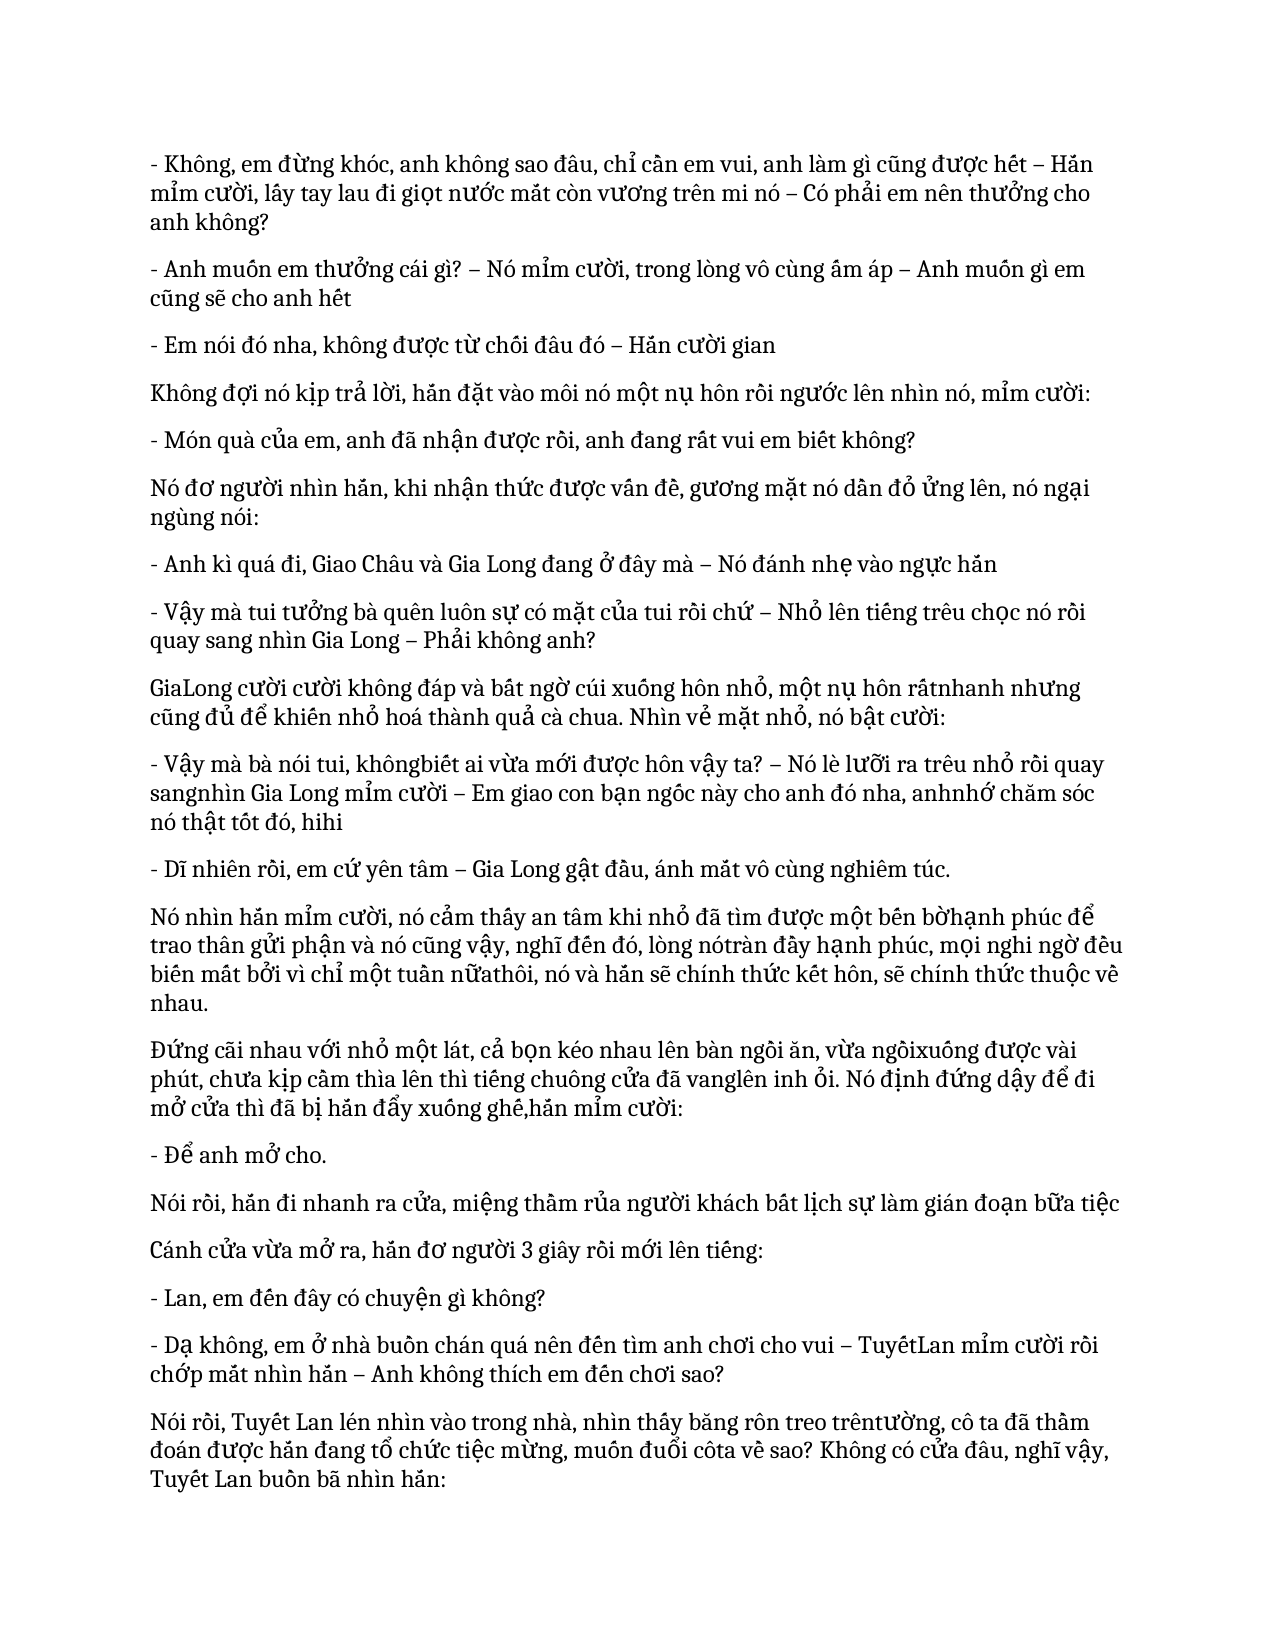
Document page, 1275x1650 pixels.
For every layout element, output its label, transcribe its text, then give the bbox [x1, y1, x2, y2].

text - Dĩ nhiên rồi, em cứ yên tâm – Gia Long gật đầu, ánh mắt vô cùng nghiêm túc. [150, 855, 1125, 884]
text - Để anh mở cho. [150, 1141, 1125, 1170]
text Nói rồi, Tuyết Lan lén nhìn vào trong nhà, nhìn thấy băng rôn treo trêntường, cô ta đã thầm đoán được hắn đang tổ chức tiệc mừng, muốn đuổi côta về sao? Không có cửa đâu, nghĩ vậy, Tuyết Lan buồn bã nhìn hắn: [150, 1407, 1125, 1494]
text Nói rồi, hắn đi nhanh ra cửa, miệng thầm rủa người khách bất lịch sự làm gián đoạn bữa tiệc [150, 1189, 1125, 1217]
text - Món quà của em, anh đã nhận được rồi, anh đang rất vui em biết không? [150, 426, 1125, 455]
text - Dạ không, em ở nhà buồn chán quá nên đến tìm anh chơi cho vui – TuyếtLan mỉm cười rồi chớp mắt nhìn hắn – Anh không thích em đến chơi sao? [150, 1331, 1125, 1389]
text Không đợi nó kịp trả lời, hắn đặt vào môi nó một nụ hôn rồi ngước lên nhìn nó, mỉm cười: [150, 379, 1125, 407]
text - Em nói đó nha, không được từ chối đâu đó – Hắn cười gian [150, 331, 1125, 360]
text Cánh cửa vừa mở ra, hắn đơ người 3 giây rồi mới lên tiếng: [150, 1236, 1125, 1265]
text - Anh kì quá đi, Giao Châu và Gia Long đang ở đây mà – Nó đánh nhẹ vào ngực hắn [150, 550, 1125, 579]
text - Anh muốn em thưởng cái gì? – Nó mỉm cười, trong lòng vô cùng ấm áp – Anh muốn gì em cũng sẽ cho anh hết [150, 255, 1125, 312]
text - Không, em đừng khóc, anh không sao đâu, chỉ cần em vui, anh làm gì cũng được hết – Hắn mỉm cười, lấy tay lau đi giọt nước mắt còn vương trên mi nó – Có phải em nên thưởng cho anh không? [150, 150, 1125, 236]
text - Vậy mà bà nói tui, khôngbiết ai vừa mới được hôn vậy ta? – Nó lè lưỡi ra trêu nhỏ rồi quay sangnhìn Gia Long mỉm cười – Em giao con bạn ngốc này cho anh đó nha, anhnhớ chăm sóc nó thật tốt đó, hihi [150, 750, 1125, 836]
text - Vậy mà tui tưởng bà quên luôn sự có mặt của tui rồi chứ – Nhỏ lên tiếng trêu chọc nó rồi quay sang nhìn Gia Long – Phải không anh? [150, 597, 1125, 655]
text Nó nhìn hắn mỉm cười, nó cảm thấy an tâm khi nhỏ đã tìm được một bến bờhạnh phúc để trao thân gửi phận và nó cũng vậy, nghĩ đến đó, lòng nótràn đầy hạnh phúc, mọi nghi ngờ đều biến mất bởi vì chỉ một tuần nữathôi, nó và hắn sẽ chính thức kết hôn, sẽ chính thức thuộc về nhau. [150, 902, 1125, 1017]
text - Lan, em đến đây có chuyện gì không? [150, 1284, 1125, 1312]
text Nó đơ người nhìn hắn, khi nhận thức được vấn đề, gương mặt nó dần đỏ ửng lên, nó ngại ngùng nói: [150, 474, 1125, 531]
text Đứng cãi nhau với nhỏ một lát, cả bọn kéo nhau lên bàn ngồi ăn, vừa ngồixuống được vài phút, chưa kịp cầm thìa lên thì tiếng chuông cửa đã vanglên inh ỏi. Nó định đứng dậy để đi mở cửa thì đã bị hắn đẩy xuống ghế,hắn mỉm cười: [150, 1036, 1125, 1122]
text GiaLong cười cười không đáp và bất ngờ cúi xuống hôn nhỏ, một nụ hôn rấtnhanh nhưng cũng đủ để khiến nhỏ hoá thành quả cà chua. Nhìn vẻ mặt nhỏ, nó bật cười: [150, 674, 1125, 731]
